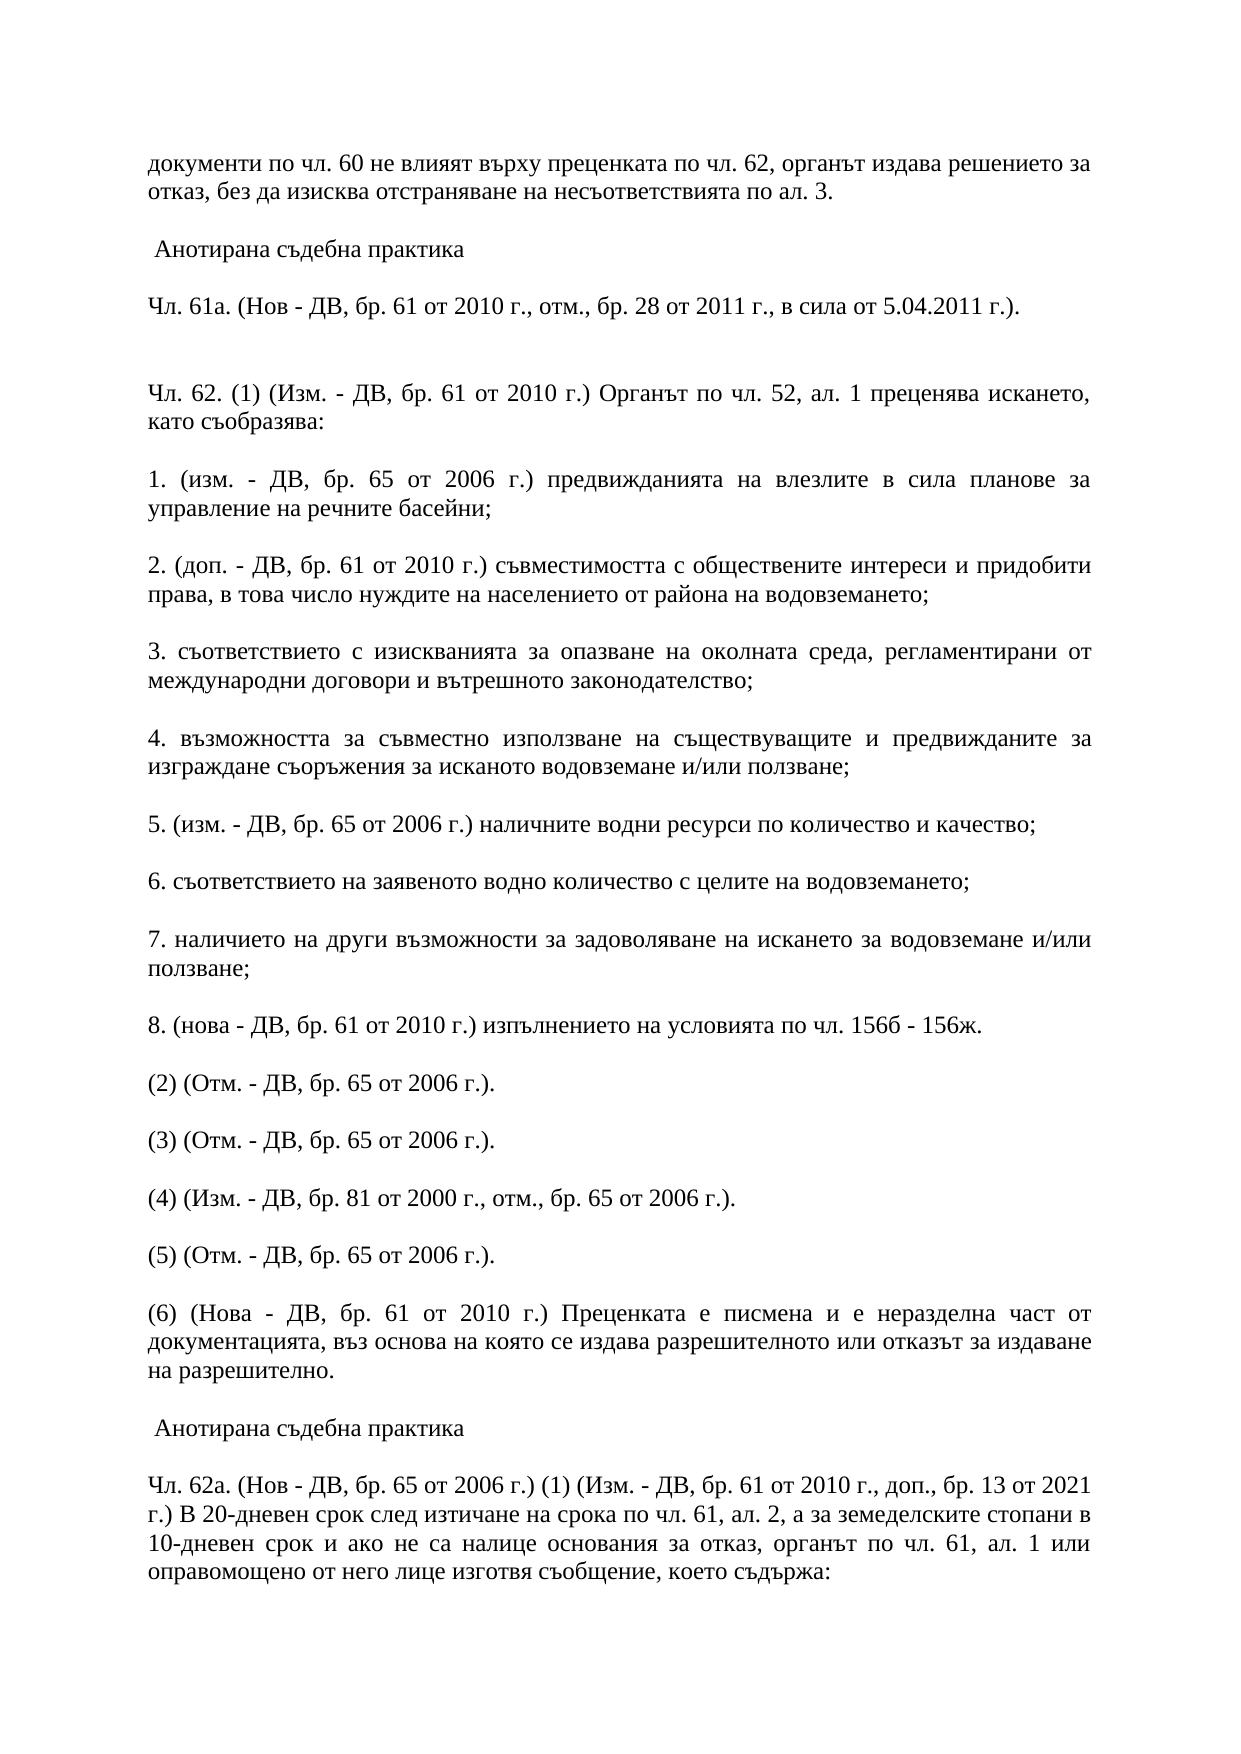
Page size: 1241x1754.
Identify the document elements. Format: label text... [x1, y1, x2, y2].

text (4) (Изм. - ДВ, бр. 81 от 2000 г., отм., бр. 65 от 2006 г.). [148, 1183, 1093, 1211]
text 5. (изм. - ДВ, бр. 65 от 2006 г.) наличните водни ресурси по количество и качество; [148, 809, 1093, 838]
text Анотирана съдебна практика [148, 1413, 1093, 1441]
text Чл. 62а. (Нов - ДВ, бр. 65 от 2006 г.) (1) (Изм. - ДВ, бр. 61 от 2010 г., доп., бр. 13 от 2021 г.) В 20-дневен срок след изтичане на срока по чл. 61, ал. 2, а за земеделските стопани в 10-дневен срок и ако не са налице основания за отказ, органът по чл. 61, ал. 1 или оправомощено от него лице изготвя съобщение, което съдържа: [148, 1470, 1093, 1585]
text 8. (нова - ДВ, бр. 61 от 2010 г.) изпълнението на условията по чл. 156б - 156ж. [148, 1010, 1093, 1039]
text Анотирана съдебна практика [148, 234, 1093, 263]
text (3) (Отм. - ДВ, бр. 65 от 2006 г.). [148, 1125, 1093, 1154]
text 6. съответствието на заявеното водно количество с целите на водовземането; [148, 866, 1093, 895]
text Чл. 62. (1) (Изм. - ДВ, бр. 61 от 2010 г.) Органът по чл. 52, ал. 1 преценява искането, като съобразява: [148, 378, 1093, 435]
text (5) (Отм. - ДВ, бр. 65 от 2006 г.). [148, 1240, 1093, 1269]
text 4. възможността за съвместно използване на съществуващите и предвижданите за изграждане съоръжения за исканото водовземане и/или ползване; [148, 723, 1093, 780]
text 1. (изм. - ДВ, бр. 65 от 2006 г.) предвижданията на влезлите в сила планове за управление на речните басейни; [148, 464, 1093, 521]
text (2) (Отм. - ДВ, бр. 65 от 2006 г.). [148, 1068, 1093, 1096]
text 7. наличието на други възможности за задоволяване на искането за водовземане и/или ползване; [148, 924, 1093, 981]
text 2. (доп. - ДВ, бр. 61 от 2010 г.) съвместимостта с обществените интереси и придобити права, в това число нуждите на населението от района на водовземането; [148, 550, 1093, 608]
text Чл. 61а. (Нов - ДВ, бр. 61 от 2010 г., отм., бр. 28 от 2011 г., в сила от 5.04.2011 г.). [148, 291, 1093, 320]
text 3. съответствието с изискванията за опазване на околната среда, регламентирани от международни договори и вътрешното законодателство; [148, 636, 1093, 694]
text (6) (Нова - ДВ, бр. 61 от 2010 г.) Преценката е писмена и е неразделна част от документацията, въз основа на която се издава разрешителното или отказът за издаване на разрешително. [148, 1298, 1093, 1384]
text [148, 148, 1093, 205]
